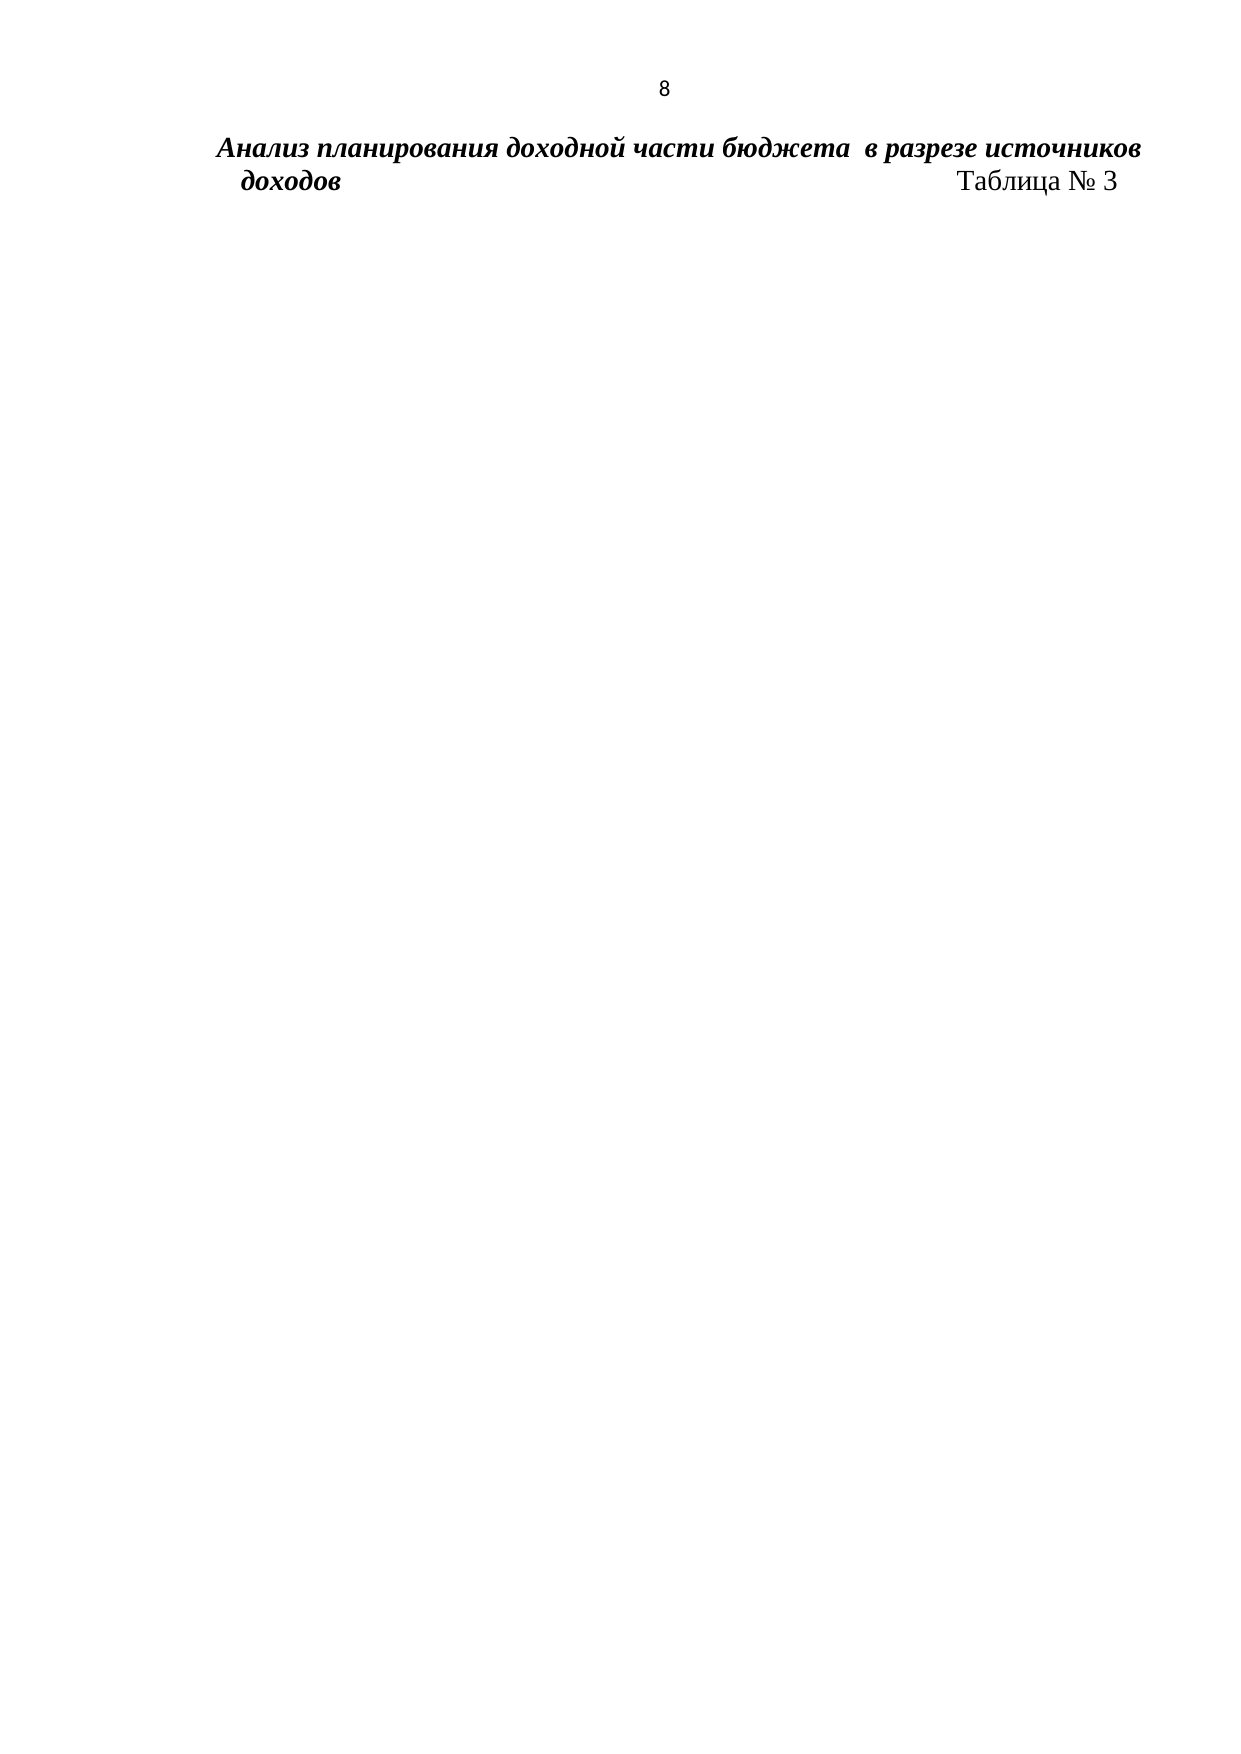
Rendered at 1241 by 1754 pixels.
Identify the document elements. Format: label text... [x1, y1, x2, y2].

text Анализ планирования доходной части бюджета в разрезе источников доходов Таблица № 3 [207, 130, 1152, 197]
